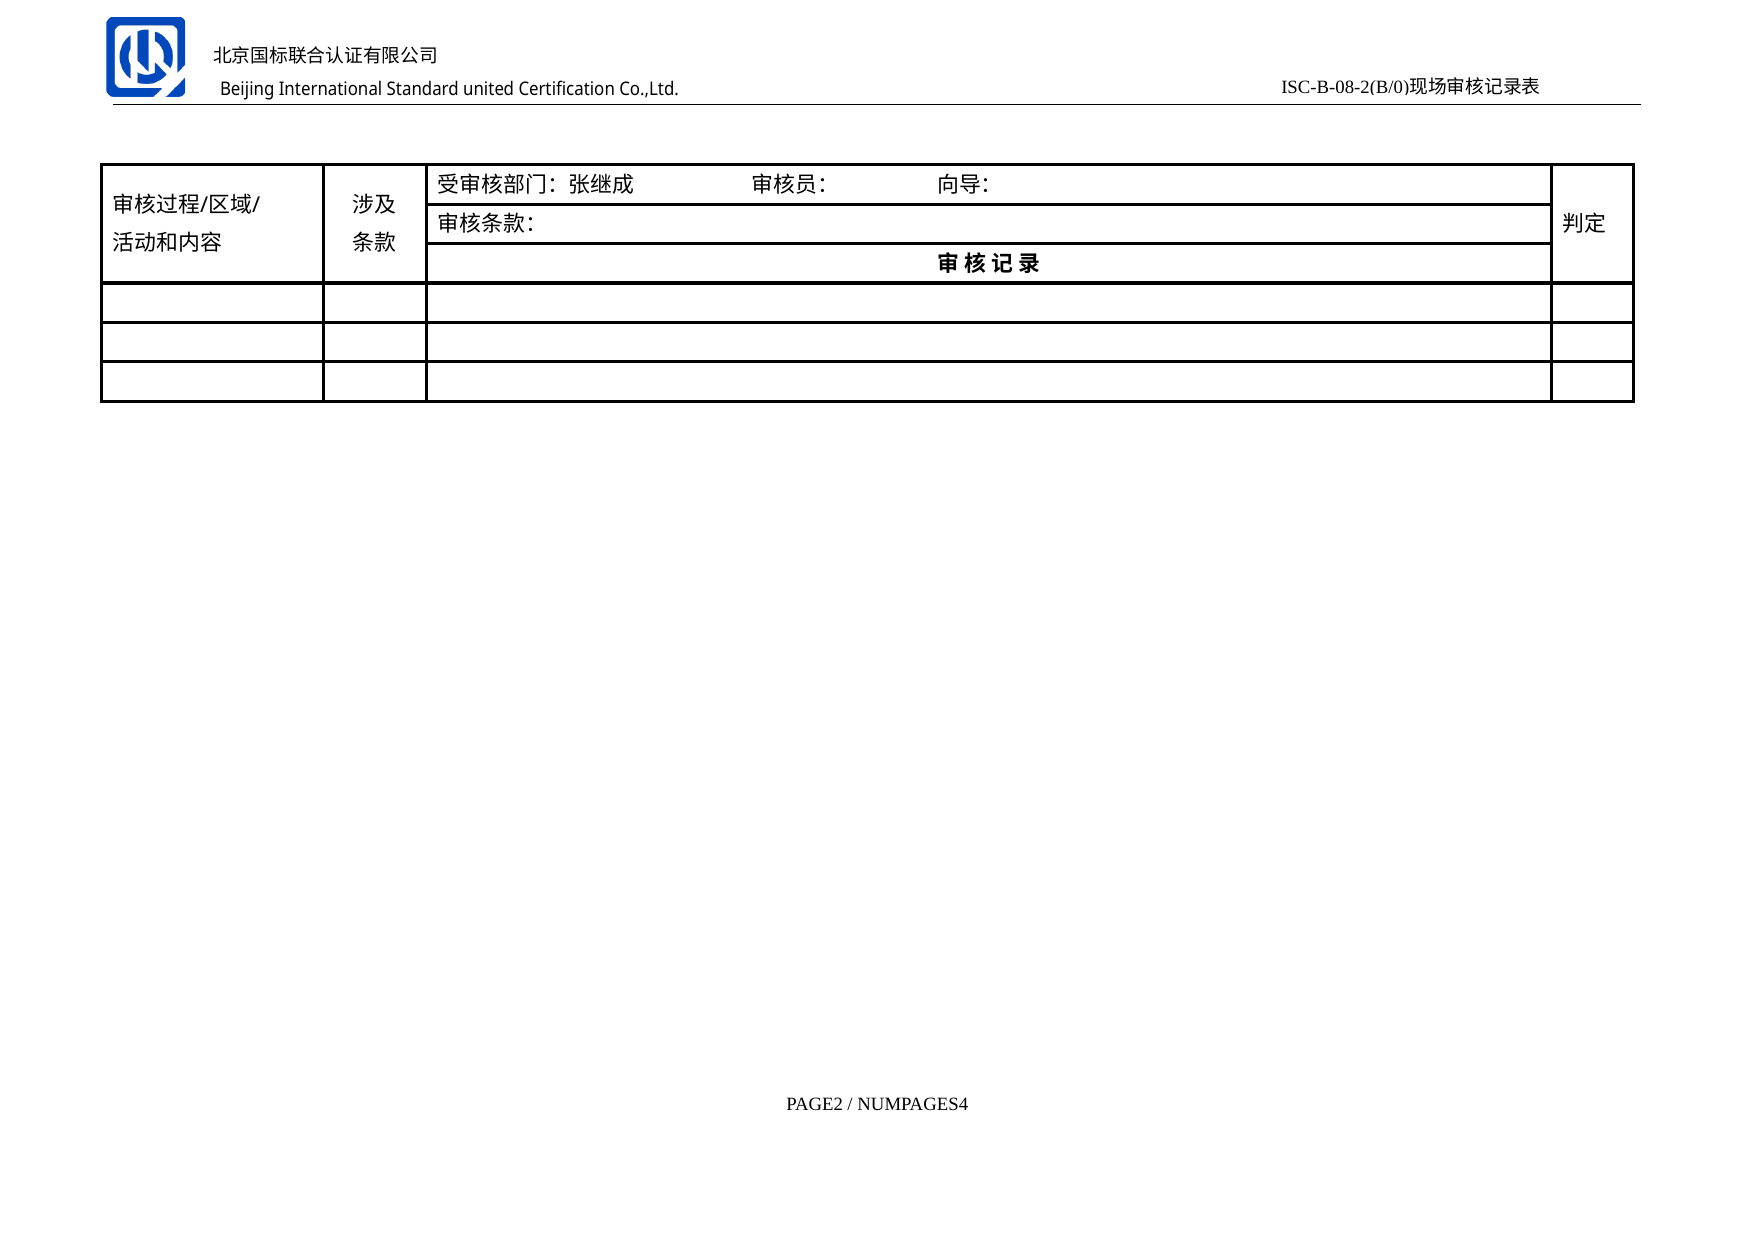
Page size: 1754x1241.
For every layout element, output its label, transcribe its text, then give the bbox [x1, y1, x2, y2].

table_cell [103, 363, 322, 399]
table_header 判定 [1553, 166, 1632, 281]
table_cell [1553, 285, 1632, 321]
table_cell [428, 363, 1550, 399]
table_cell [428, 285, 1550, 321]
table_cell [1553, 324, 1632, 360]
table_cell [428, 324, 1550, 360]
table_cell [325, 363, 425, 399]
table_cell [103, 324, 322, 360]
table_cell [325, 285, 425, 321]
table_header 涉及 条款 [325, 166, 425, 281]
table_header 审核过程/区域/ 活动和内容 [103, 166, 322, 281]
table_cell [1553, 363, 1632, 399]
table_cell [325, 324, 425, 360]
table_header 受审核部门：张继成 审核员： 向导： [428, 166, 1550, 203]
picture [106, 17, 186, 97]
table_cell [103, 285, 322, 321]
table_cell 审 核 记 录 [428, 245, 1550, 281]
table_cell 审核条款： [428, 206, 1550, 242]
